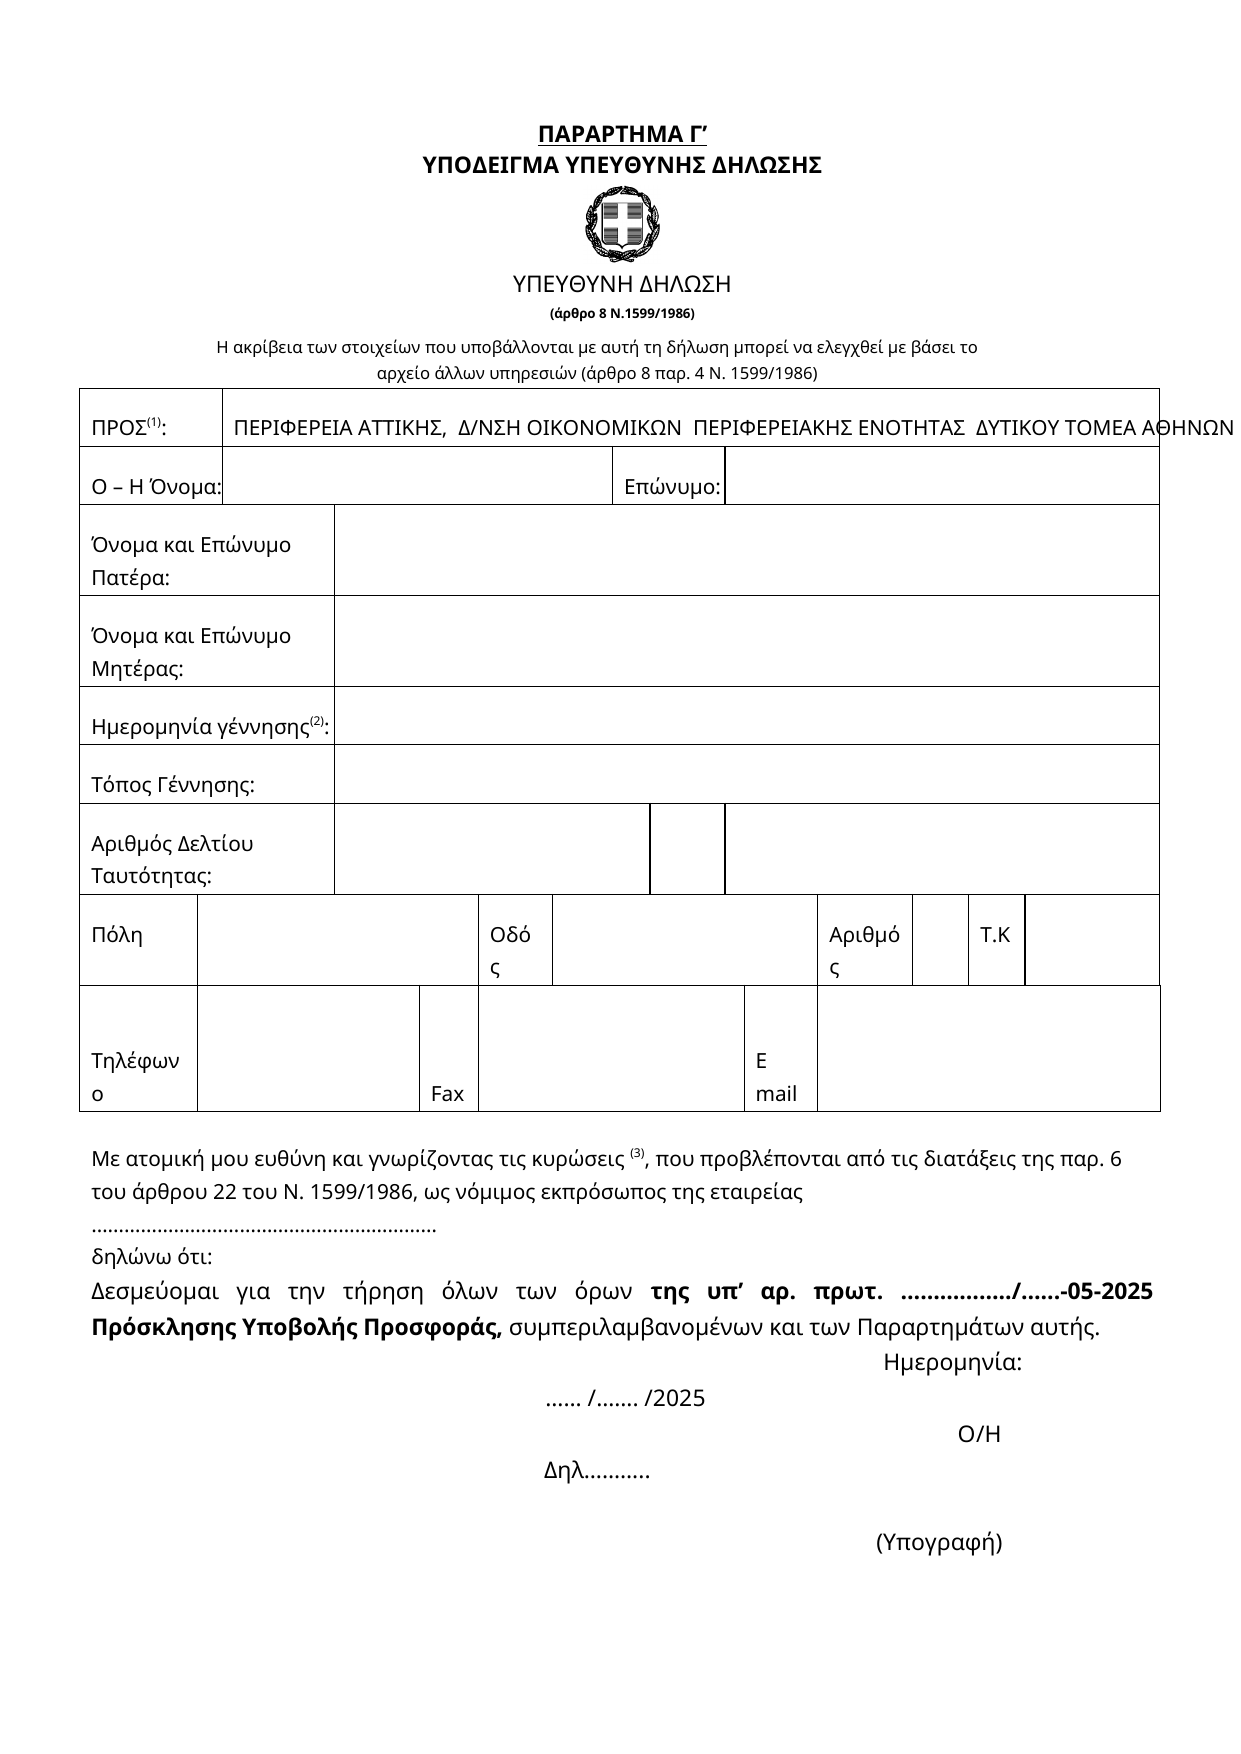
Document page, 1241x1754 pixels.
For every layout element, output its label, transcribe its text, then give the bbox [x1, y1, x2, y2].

table_cell Τηλέφωνο [80, 986, 197, 1111]
table_cell Με ατομική μου ευθύνη και γνωρίζοντας τις κυρώσεις (3), που προβλέπονται από τις διατάξεις της παρ. 6 του άρθρου 22 του Ν. 1599/1986, ως νόμιμος εκπρόσωπος της εταιρείας ……………………………………………………… δηλώνω ότι: [80, 1111, 1165, 1275]
table_cell [913, 895, 968, 984]
table_cell Όνομα και Επώνυμο Πατέρα: [80, 505, 334, 595]
table_cell [1026, 895, 1159, 984]
table_header ΠΡΟΣ(1): [80, 389, 222, 446]
table_cell Τόπος Γέννησης: [80, 745, 334, 803]
text (άρθρο 8 Ν.1599/1986) [192, 304, 1053, 335]
table_cell [223, 447, 612, 504]
table_cell [335, 804, 649, 894]
text ΥΠΕΥΘΥΝΗ ΔΗΛΩΣΗ [192, 268, 1053, 299]
table_cell [198, 986, 419, 1111]
table_cell Δεσμεύομαι για την τήρηση όλων των όρων της υπ’ αρ. πρωτ. ……………../…...-05-2025 Πρόσκλησης Υποβολής Προσφοράς, συμπεριλαμβανομένων και των Παραρτημάτων αυτής. [80, 1275, 1165, 1346]
text ΠΑΡΑΡΤΗΜΑ Γ’ [192, 118, 1053, 149]
table_cell Όνομα και Επώνυμο Μητέρας: [80, 596, 334, 686]
table_cell [198, 895, 478, 984]
table_cell Fax [420, 986, 478, 1111]
table_cell Εmail [745, 986, 817, 1111]
table_cell Ο – Η Όνομα: [80, 447, 222, 504]
table_cell Οδός [479, 895, 552, 984]
table_header ΠΕΡΙΦΕΡΕΙΑ ΑΤΤΙΚΗΣ, Δ/ΝΣΗ ΟΙΚΟΝΟΜΙΚΩΝ ΠΕΡΙΦΕΡΕΙΑΚΗΣ ΕΝΟΤΗΤΑΣ ΔΥΤΙΚΟΥ ΤΟΜΕΑ ΑΘΗΝΩΝ [223, 389, 1159, 446]
text Ημερομηνία: …… /……. /2025 [192, 1346, 1058, 1413]
table_cell [335, 745, 1159, 803]
table_cell [818, 986, 1160, 1111]
table_cell [335, 687, 1159, 744]
table_cell Ημερομηνία γέννησης(2): [80, 687, 334, 744]
table_cell Πόλη [80, 895, 197, 984]
table_cell [479, 986, 744, 1111]
table_cell [726, 447, 1159, 504]
table_cell Επώνυμο: [613, 447, 724, 504]
table_cell Αριθμός Δελτίου Ταυτότητας: [80, 804, 334, 894]
table_cell Τ.Κ [969, 895, 1024, 984]
table_cell [553, 895, 817, 984]
text (Υπογραφή) [192, 1525, 1002, 1557]
table_cell [726, 804, 1159, 894]
text ΥΠΟΔΕΙΓΜΑ ΥΠΕΥΘΥΝΗΣ ΔΗΛΩΣΗΣ [192, 149, 1053, 181]
table_cell [335, 596, 1159, 686]
table_cell [335, 505, 1159, 595]
table_cell Αριθμός [818, 895, 912, 984]
table_cell [651, 804, 724, 894]
text Η ακρίβεια των στοιχείων που υποβάλλονται με αυτή τη δήλωση μπορεί να ελεγχθεί με βάσει το αρχείο άλλων υπηρεσιών (άρθρο 8 παρ. 4 Ν. 1599/1986) [192, 335, 1002, 384]
picture [583, 185, 662, 264]
text Ο/Η Δηλ……….. [192, 1418, 1002, 1485]
